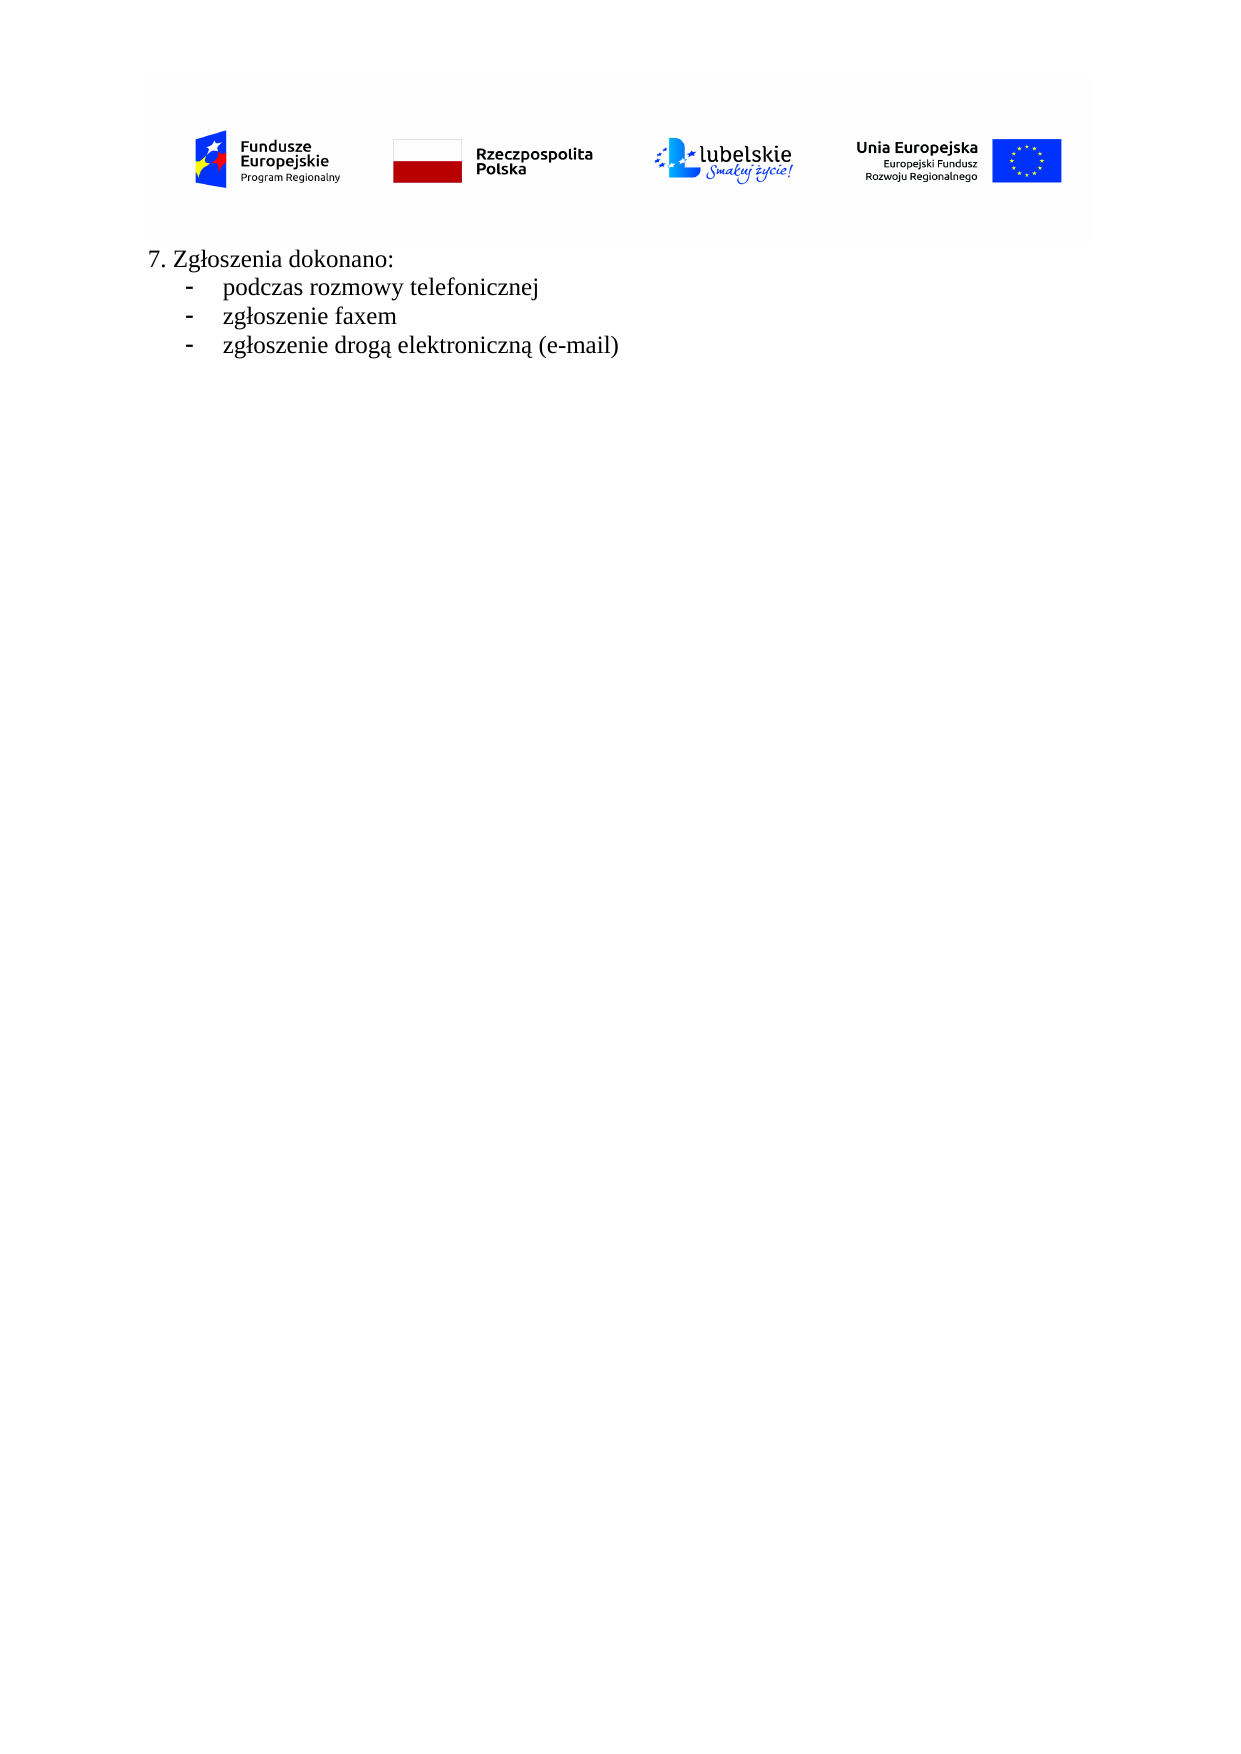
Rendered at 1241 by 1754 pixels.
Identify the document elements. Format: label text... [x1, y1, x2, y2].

text 7. Zgłoszenia dokonano: [148, 244, 1093, 272]
list zgłoszenie faxem [185, 301, 1093, 330]
list zgłoszenie drogą elektroniczną (e-mail) [185, 330, 1093, 359]
picture [147, 73, 1093, 244]
list podczas rozmowy telefonicznej [185, 272, 1093, 301]
